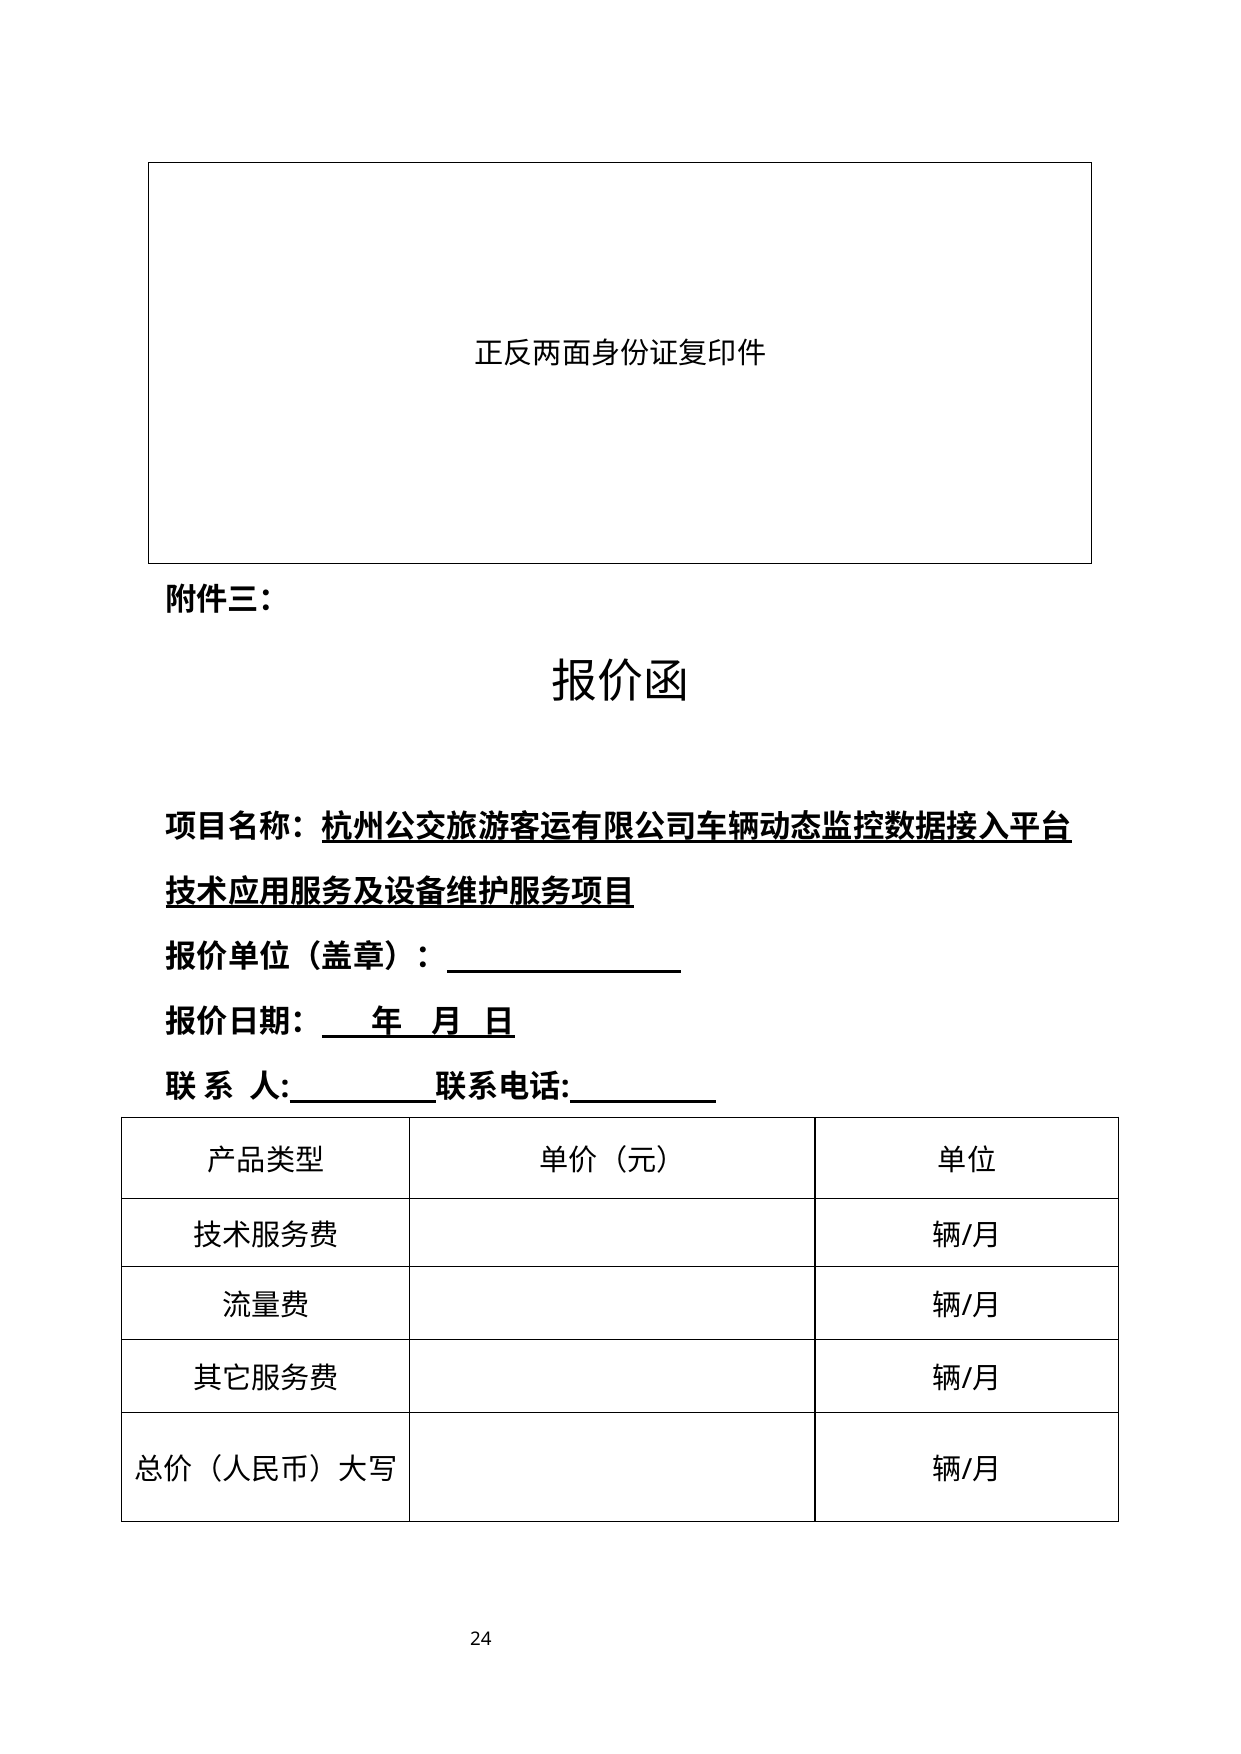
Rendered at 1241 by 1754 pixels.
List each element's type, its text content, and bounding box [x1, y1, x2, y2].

text 联 系 人: 联系电话: [165, 1052, 1075, 1117]
table_cell 辆/月 [816, 1340, 1118, 1412]
table_cell 总价（人民币）大写 [122, 1413, 409, 1521]
text 报价函 [165, 629, 1075, 727]
table_cell [410, 1267, 814, 1339]
text 报价日期： 年 月 日 [165, 987, 1075, 1052]
text 项目名称：杭州公交旅游客运有限公司车辆动态监控数据接入平台技术应用服务及设备维护服务项目 [165, 792, 1075, 922]
table_header 正反两面身份证复印件 [149, 163, 1091, 563]
table_cell 其它服务费 [122, 1340, 409, 1412]
table_cell 技术服务费 [122, 1199, 409, 1266]
table_cell [410, 1199, 814, 1266]
text 报价单位（盖章）： [165, 922, 1075, 987]
table_header 产品类型 [122, 1118, 409, 1198]
table_cell [410, 1340, 814, 1412]
table_header 单价（元） [410, 1118, 814, 1198]
table_cell 辆/月 [816, 1413, 1118, 1521]
table_cell 辆/月 [816, 1199, 1118, 1266]
table_header 单位 [816, 1118, 1118, 1198]
text 附件三： [165, 564, 1075, 629]
table_cell [410, 1413, 814, 1521]
table_cell 辆/月 [816, 1267, 1118, 1339]
table_cell 流量费 [122, 1267, 409, 1339]
